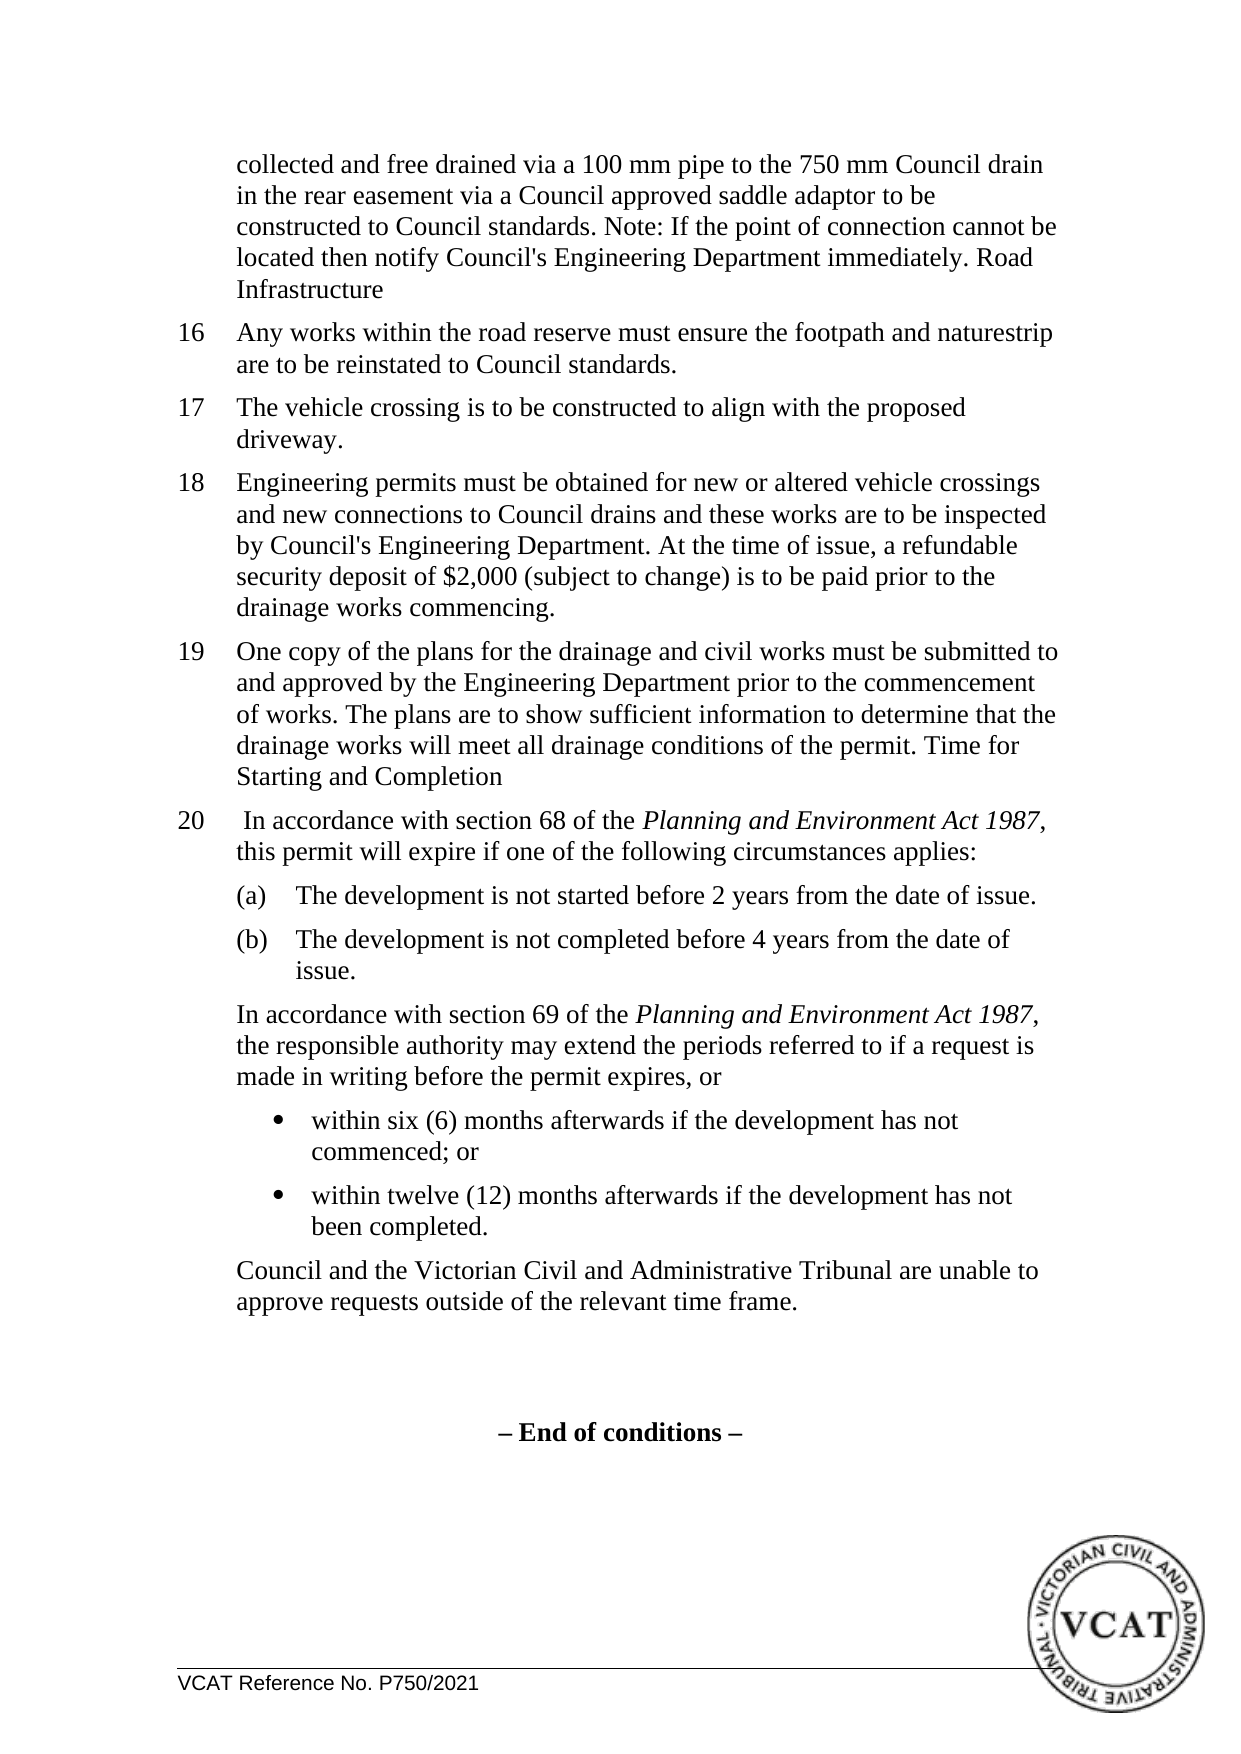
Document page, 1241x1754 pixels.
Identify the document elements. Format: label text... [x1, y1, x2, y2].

text Any works within the road reserve must ensure the footpath and naturestrip are to be reinstated to Council standards. [177, 316, 1063, 379]
list Council and the Victorian Civil and Administrative Tribunal are unable to approve requests outside of the relevant time frame. [236, 1254, 1063, 1316]
list In accordance with section 69 of the Planning and Environment Act 1987, the responsible authority may extend the periods referred to if a request is made in writing before the permit expires, or [236, 998, 1063, 1091]
list The development is not started before 2 years from the date of issue. [236, 879, 1063, 910]
list within twelve (12) months afterwards if the development has not been completed. [274, 1179, 1063, 1241]
text One copy of the plans for the drainage and civil works must be submitted to and approved by the Engineering Department prior to the commencement of works. The plans are to show sufficient information to determine that the drainage works will meet all drainage conditions of the permit. Time for Starting and Completion [177, 635, 1063, 791]
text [177, 148, 1063, 304]
picture [1027, 1535, 1205, 1713]
text In accordance with section 68 of the Planning and Environment Act 1987, this permit will expire if one of the following circumstances applies: [177, 804, 1063, 866]
text – End of conditions – [177, 1416, 1063, 1448]
list The development is not completed before 4 years from the date of issue. [236, 923, 1063, 985]
text The vehicle crossing is to be constructed to align with the proposed driveway. [177, 391, 1063, 454]
list within six (6) months afterwards if the development has not commenced; or [274, 1104, 1063, 1166]
text Engineering permits must be obtained for new or altered vehicle crossings and new connections to Council drains and these works are to be inspected by Council's Engineering Department. At the time of issue, a refundable security deposit of $2,000 (subject to change) is to be paid prior to the drainage works commencing. [177, 466, 1063, 623]
